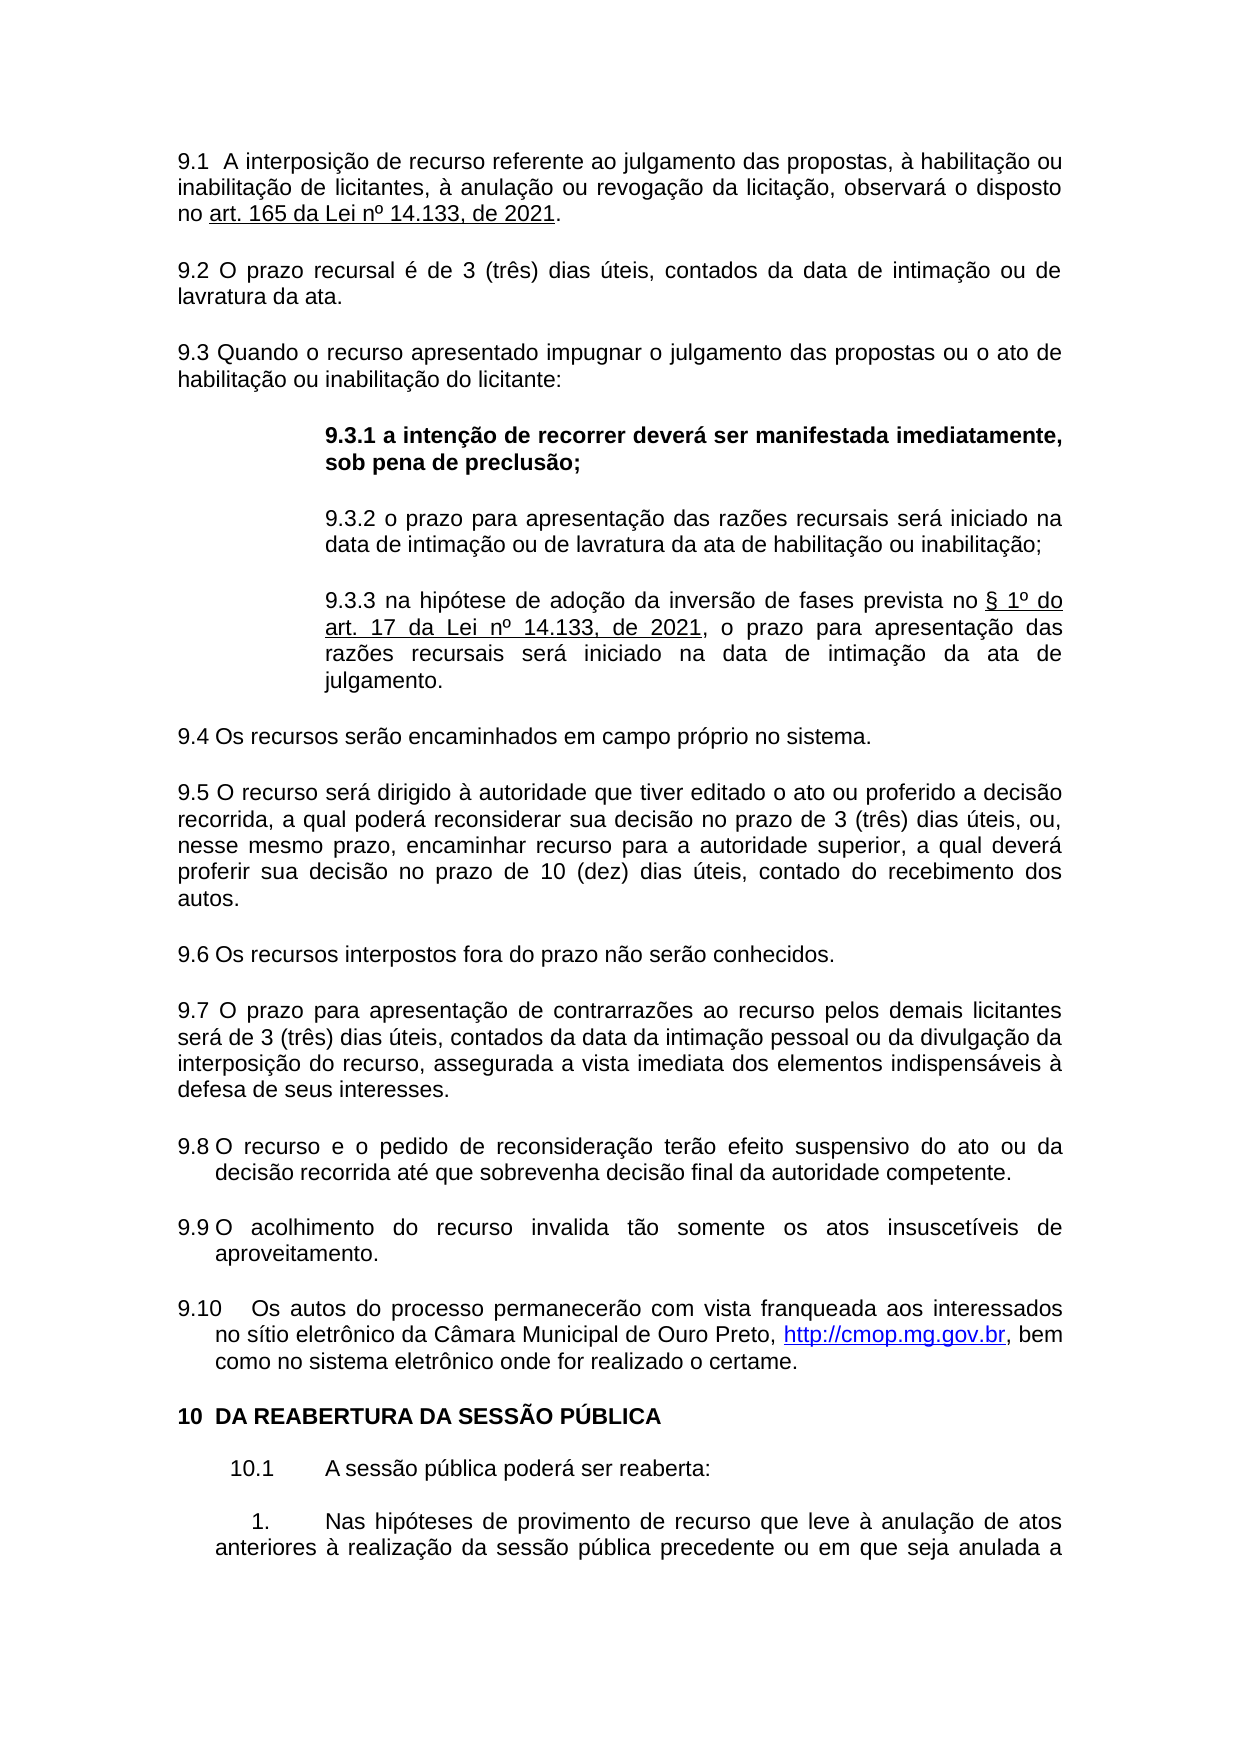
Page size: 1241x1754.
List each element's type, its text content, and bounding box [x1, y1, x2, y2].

list Os autos do processo permanecerão com vista franqueada aos interessados no sítio eletrônico da Câmara Municipal de Ouro Preto, http://cmop.mg.gov.br, bem como no sistema eletrônico onde for realizado o certame. [177, 1295, 1063, 1374]
list O acolhimento do recurso invalida tão somente os atos insuscetíveis de aproveitamento. [177, 1214, 1063, 1267]
text 9.3.2 o prazo para apresentação das razões recursais será iniciado na data de intimação ou de lavratura da ata de habilitação ou inabilitação; [325, 505, 1063, 557]
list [215, 1508, 1063, 1561]
text 9.3.1 a intenção de recorrer deverá ser manifestada imediatamente, sob pena de preclusão; [325, 422, 1063, 475]
text 9.3 Quando o recurso apresentado impugnar o julgamento das propostas ou o ato de habilitação ou inabilitação do licitante: [177, 339, 1063, 392]
list DA REABERTURA DA SESSÃO PÚBLICA [177, 1403, 1063, 1429]
list Os recursos interpostos fora do prazo não serão conhecidos. [177, 941, 1063, 967]
text 9.3.3 na hipótese de adoção da inversão de fases prevista no § 1º do art. 17 da Lei nº 14.133, de 2021, o prazo para apresentação das razões recursais será iniciado na data de intimação da ata de julgamento. [325, 587, 1063, 693]
text 9.5 O recurso será dirigido à autoridade que tiver editado o ato ou proferido a decisão recorrida, a qual poderá reconsiderar sua decisão no prazo de 3 (três) dias úteis, ou, nesse mesmo prazo, encaminhar recurso para a autoridade superior, a qual deverá proferir sua decisão no prazo de 10 (dez) dias úteis, contado do recebimento dos autos. [177, 779, 1063, 911]
list Os recursos serão encaminhados em campo próprio no sistema. [177, 723, 1063, 749]
text 9.1 A interposição de recurso referente ao julgamento das propostas, à habilitação ou inabilitação de licitantes, à anulação ou revogação da licitação, observará o disposto no art. 165 da Lei nº 14.133, de 2021. [177, 148, 1063, 227]
text 9.7 O prazo para apresentação de contrarrazões ao recurso pelos demais licitantes será de 3 (três) dias úteis, contados da data da intimação pessoal ou da divulgação da interposição do recurso, assegurada a vista imediata dos elementos indispensáveis à defesa de seus interesses. [177, 997, 1063, 1103]
text 9.2 O prazo recursal é de 3 (três) dias úteis, contados da data de intimação ou de lavratura da ata. [177, 257, 1063, 309]
list A sessão pública poderá ser reaberta: [229, 1455, 1063, 1482]
list O recurso e o pedido de reconsideração terão efeito suspensivo do ato ou da decisão recorrida até que sobrevenha decisão final da autoridade competente. [177, 1133, 1063, 1186]
